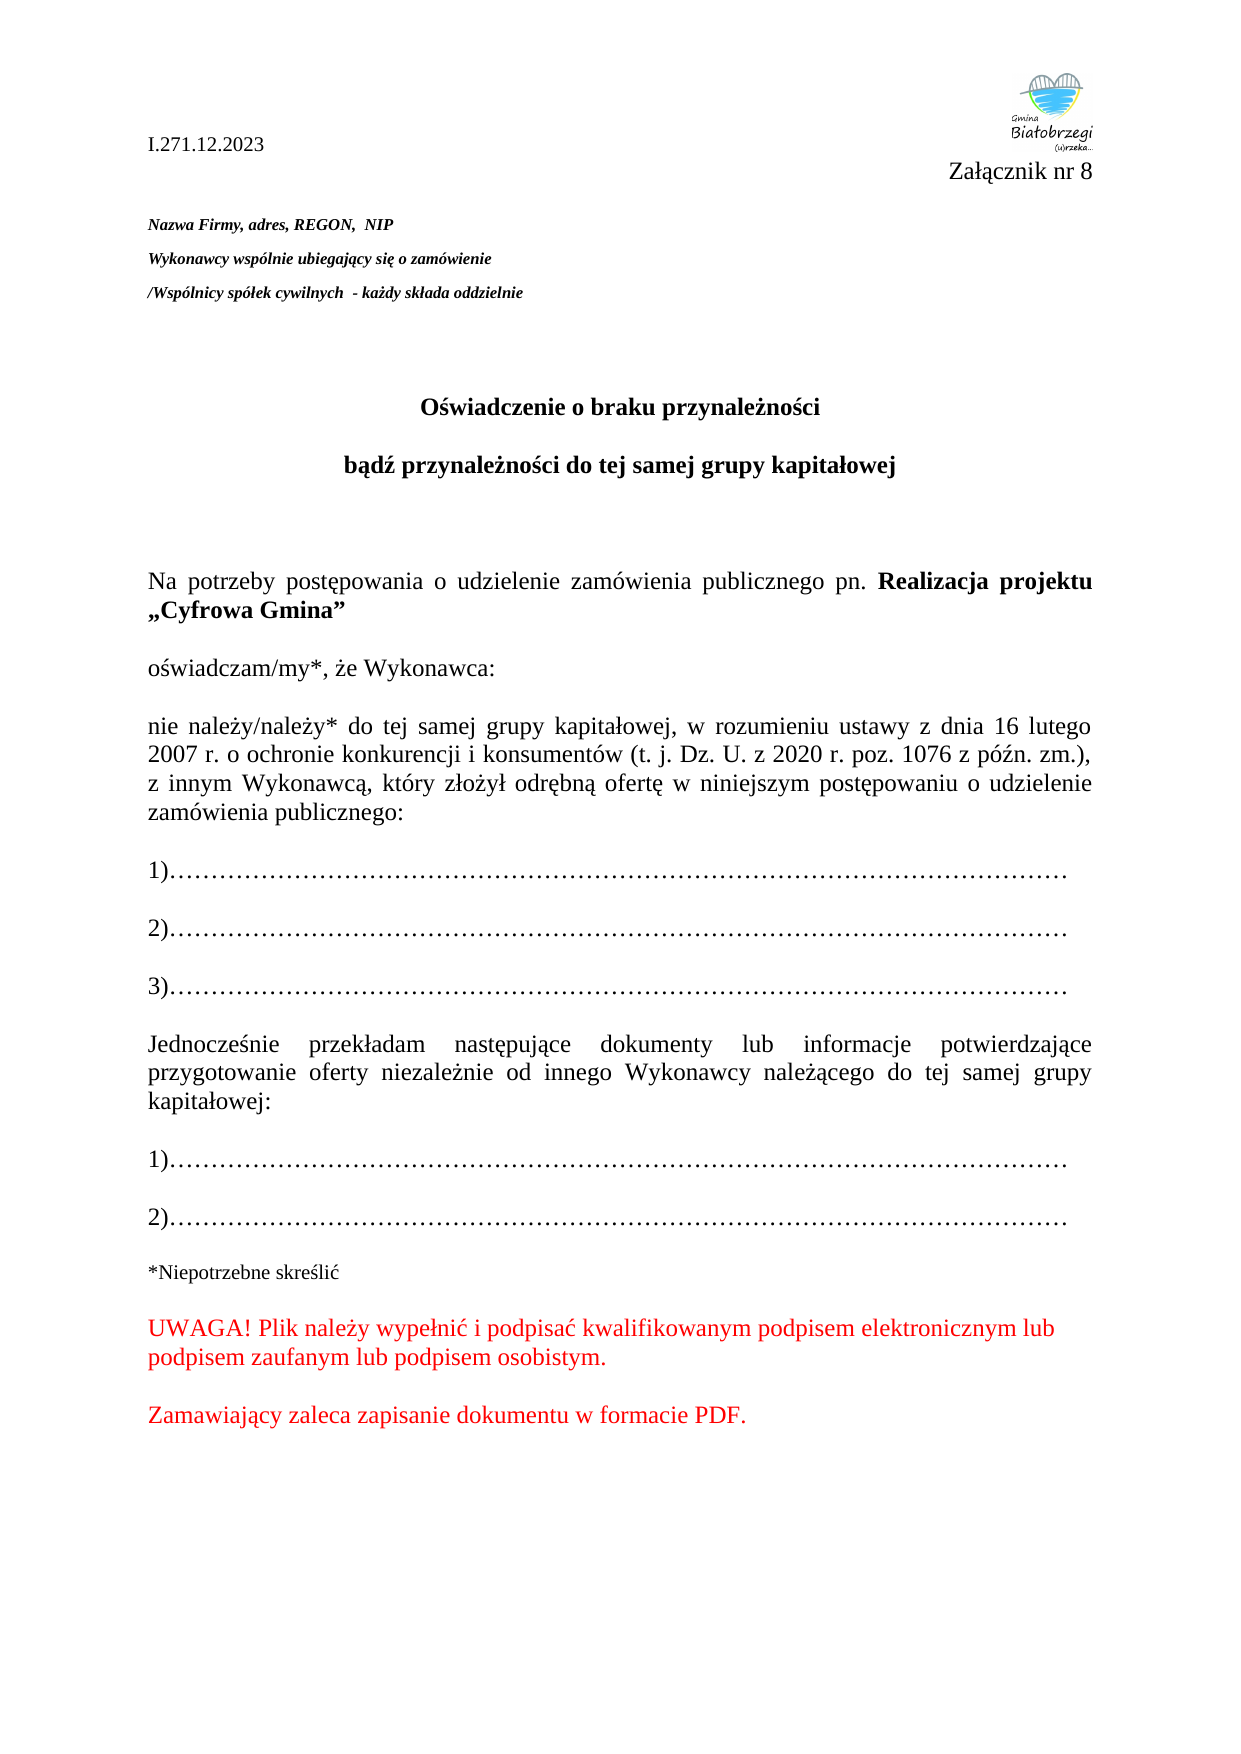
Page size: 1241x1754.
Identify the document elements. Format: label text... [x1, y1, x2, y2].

text Nazwa Firmy, adres, REGON, NIP [148, 214, 1093, 233]
text nie należy/należy* do tej samej grupy kapitałowej, w rozumieniu ustawy z dnia 16 lutego 2007 r. o ochronie konkurencji i konsumentów (t. j. Dz. U. z 2020 r. poz. 1076 z późn. zm.), z innym Wykonawcą, który złożył odrębną ofertę w niniejszym postępowaniu o udzielenie zamówienia publicznego: [148, 711, 1093, 826]
text 1)……………………………………………………………………………………………… [148, 855, 1093, 884]
text Wykonawcy wspólnie ubiegający się o zamówienie [148, 249, 1093, 268]
text Załącznik nr 8 [148, 156, 1093, 185]
text Oświadczenie o braku przynależności [148, 392, 1093, 421]
text /Wspólnicy spółek cywilnych - każdy składa oddzielnie [148, 283, 1093, 302]
text bądź przynależności do tej samej grupy kapitałowej [148, 450, 1093, 479]
text Zamawiający zaleca zapisanie dokumentu w formacie PDF. [148, 1400, 1093, 1428]
text Na potrzeby postępowania o udzielenie zamówienia publicznego pn. Realizacja projektu „Cyfrowa Gmina” [148, 566, 1093, 624]
text oświadczam/my*, że Wykonawca: [148, 653, 1093, 682]
picture [1012, 73, 1093, 152]
text Jednocześnie przekładam następujące dokumenty lub informacje potwierdzające przygotowanie oferty niezależnie od innego Wykonawcy należącego do tej samej grupy kapitałowej: [148, 1029, 1093, 1115]
text 3)……………………………………………………………………………………………… [148, 971, 1093, 999]
text 2)……………………………………………………………………………………………… [148, 1202, 1093, 1231]
text *Niepotrzebne skreślić [148, 1260, 1093, 1284]
text 1)……………………………………………………………………………………………… [148, 1144, 1093, 1173]
text UWAGA! Plik należy wypełnić i podpisać kwalifikowanym podpisem elektronicznym lub podpisem zaufanym lub podpisem osobistym. [148, 1313, 1093, 1371]
text 2)……………………………………………………………………………………………… [148, 913, 1093, 942]
